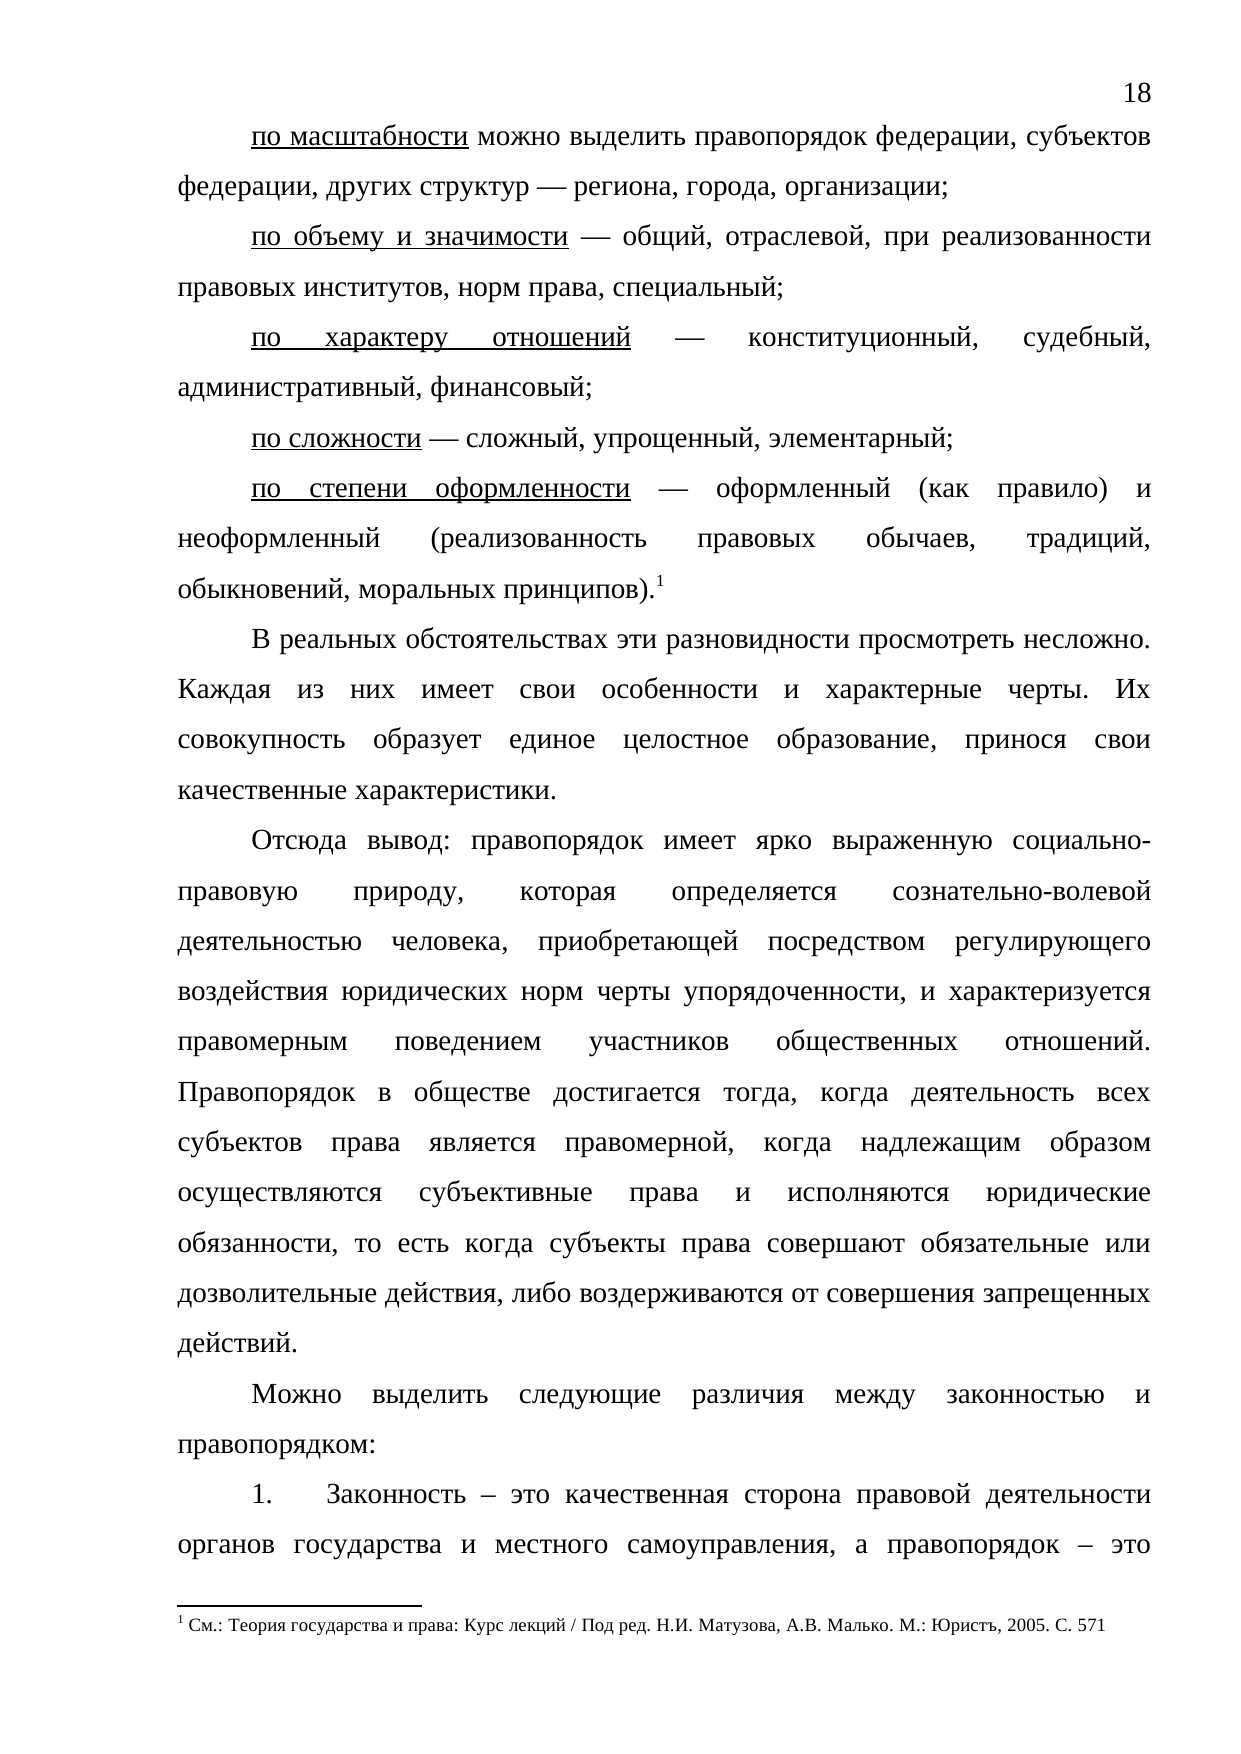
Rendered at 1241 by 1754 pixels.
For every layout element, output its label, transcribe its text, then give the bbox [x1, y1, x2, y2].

text по характеру отношений — конституционный, судебный, административный, финансовый; [177, 319, 1152, 403]
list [177, 1477, 1152, 1560]
text Можно выделить следующие различия между законностью и правопорядком: [177, 1376, 1152, 1460]
text Отсюда вывод: правопорядок имеет ярко выраженную социально-правовую природу, которая определяется сознательно-волевой деятельностью человека, приобретающей посредством регулирующего воздействия юридических норм черты упорядоченности, и характеризуется правомерным поведением участников общественных отношений. Правопорядок в обществе достигается тогда, когда деятельность всех субъектов права является правомерной, когда надлежащим образом осуществляются субъективные права и исполняются юридические обязанности, то есть когда субъекты права совершают обязательные или дозволительные действия, либо воздерживаются от совершения запрещенных действий. [177, 822, 1152, 1359]
text В реальных обстоятельствах эти разновидности просмотреть несложно. Каждая из них имеет свои особенности и характерные черты. Их совокупность образует единое целостное образование, принося свои качественные характеристики. [177, 621, 1152, 806]
text по сложности — сложный, упрощенный, элементарный; [177, 420, 1152, 453]
text по степени оформленности — оформленный (как правило) и неоформленный (реализованность правовых обычаев, традиций, обыкновений, моральных принципов). [177, 470, 1152, 604]
text по масштабности можно выделить правопорядок федерации, субъектов федерации, других структур — региона, города, организации; [177, 118, 1152, 202]
text по объему и значимости — общий, отраслевой, при реализованности правовых институтов, норм права, специальный; [177, 219, 1152, 303]
